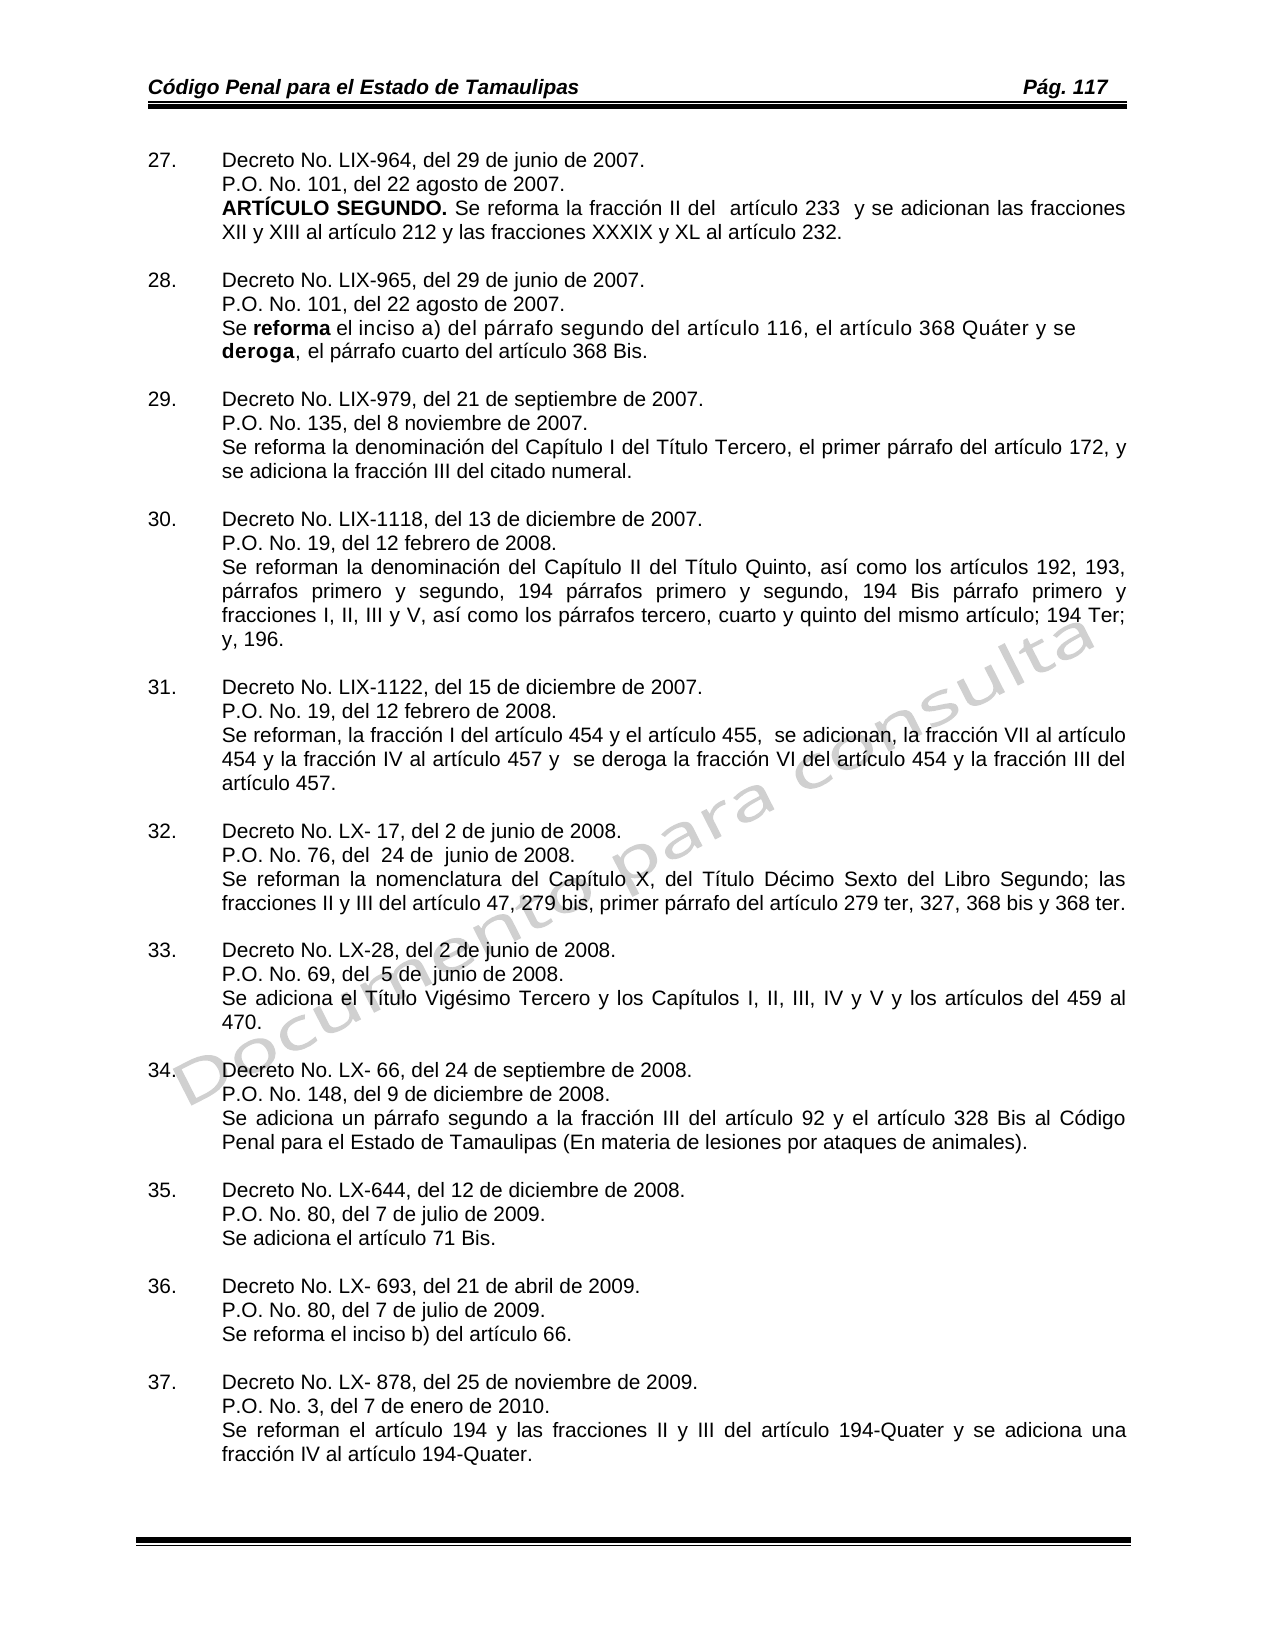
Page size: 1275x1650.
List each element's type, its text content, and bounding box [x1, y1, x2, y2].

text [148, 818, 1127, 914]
text Se reforma la denominación del Capítulo I del Título Tercero, el primer párrafo del artículo 172, y se adiciona la fracción III del citado numeral. [222, 435, 1127, 483]
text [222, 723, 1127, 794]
text 30. Decreto No. LIX-1118, del 13 de diciembre de 2007. [148, 507, 1127, 531]
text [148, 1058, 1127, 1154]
text P.O. No. 101, del 22 agosto de 2007. [222, 291, 1127, 315]
text ARTÍCULO SEGUNDO. Se reforma la fracción II del artículo 233 y se adicionan las fracciones XII y XIII al artículo 212 y las fracciones XXXIX y XL al artículo 232. [222, 196, 1127, 243]
text Se reforma el inciso a) del párrafo segundo del artículo 116, el artículo 368 Quáter y se deroga, el párrafo cuarto del artículo 368 Bis. [222, 315, 1127, 363]
text P.O. No. 19, del 12 febrero de 2008. [222, 699, 1127, 723]
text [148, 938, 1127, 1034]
text 28. Decreto No. LIX-965, del 29 de junio de 2007. [148, 267, 1127, 291]
text P.O. No. 135, del 8 noviembre de 2007. [222, 411, 1127, 435]
text 31. Decreto No. LIX-1122, del 15 de diciembre de 2007. [148, 675, 1127, 699]
text P.O. No. 19, del 12 febrero de 2008. [222, 531, 1127, 555]
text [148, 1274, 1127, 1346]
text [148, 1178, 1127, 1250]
text 29. Decreto No. LIX-979, del 21 de septiembre de 2007. [148, 387, 1127, 411]
text P.O. No. 101, del 22 agosto de 2007. [222, 172, 1127, 196]
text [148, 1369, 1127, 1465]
text Se reforman la denominación del Capítulo II del Título Quinto, así como los artículos 192, 193, párrafos primero y segundo, 194 párrafos primero y segundo, 194 Bis párrafo primero y fracciones I, II, III y V, así como los párrafos tercero, cuarto y quinto del mismo artículo; 194 Ter; y, 196. [222, 555, 1127, 651]
text 27. Decreto No. LIX-964, del 29 de junio de 2007. [148, 148, 1127, 172]
